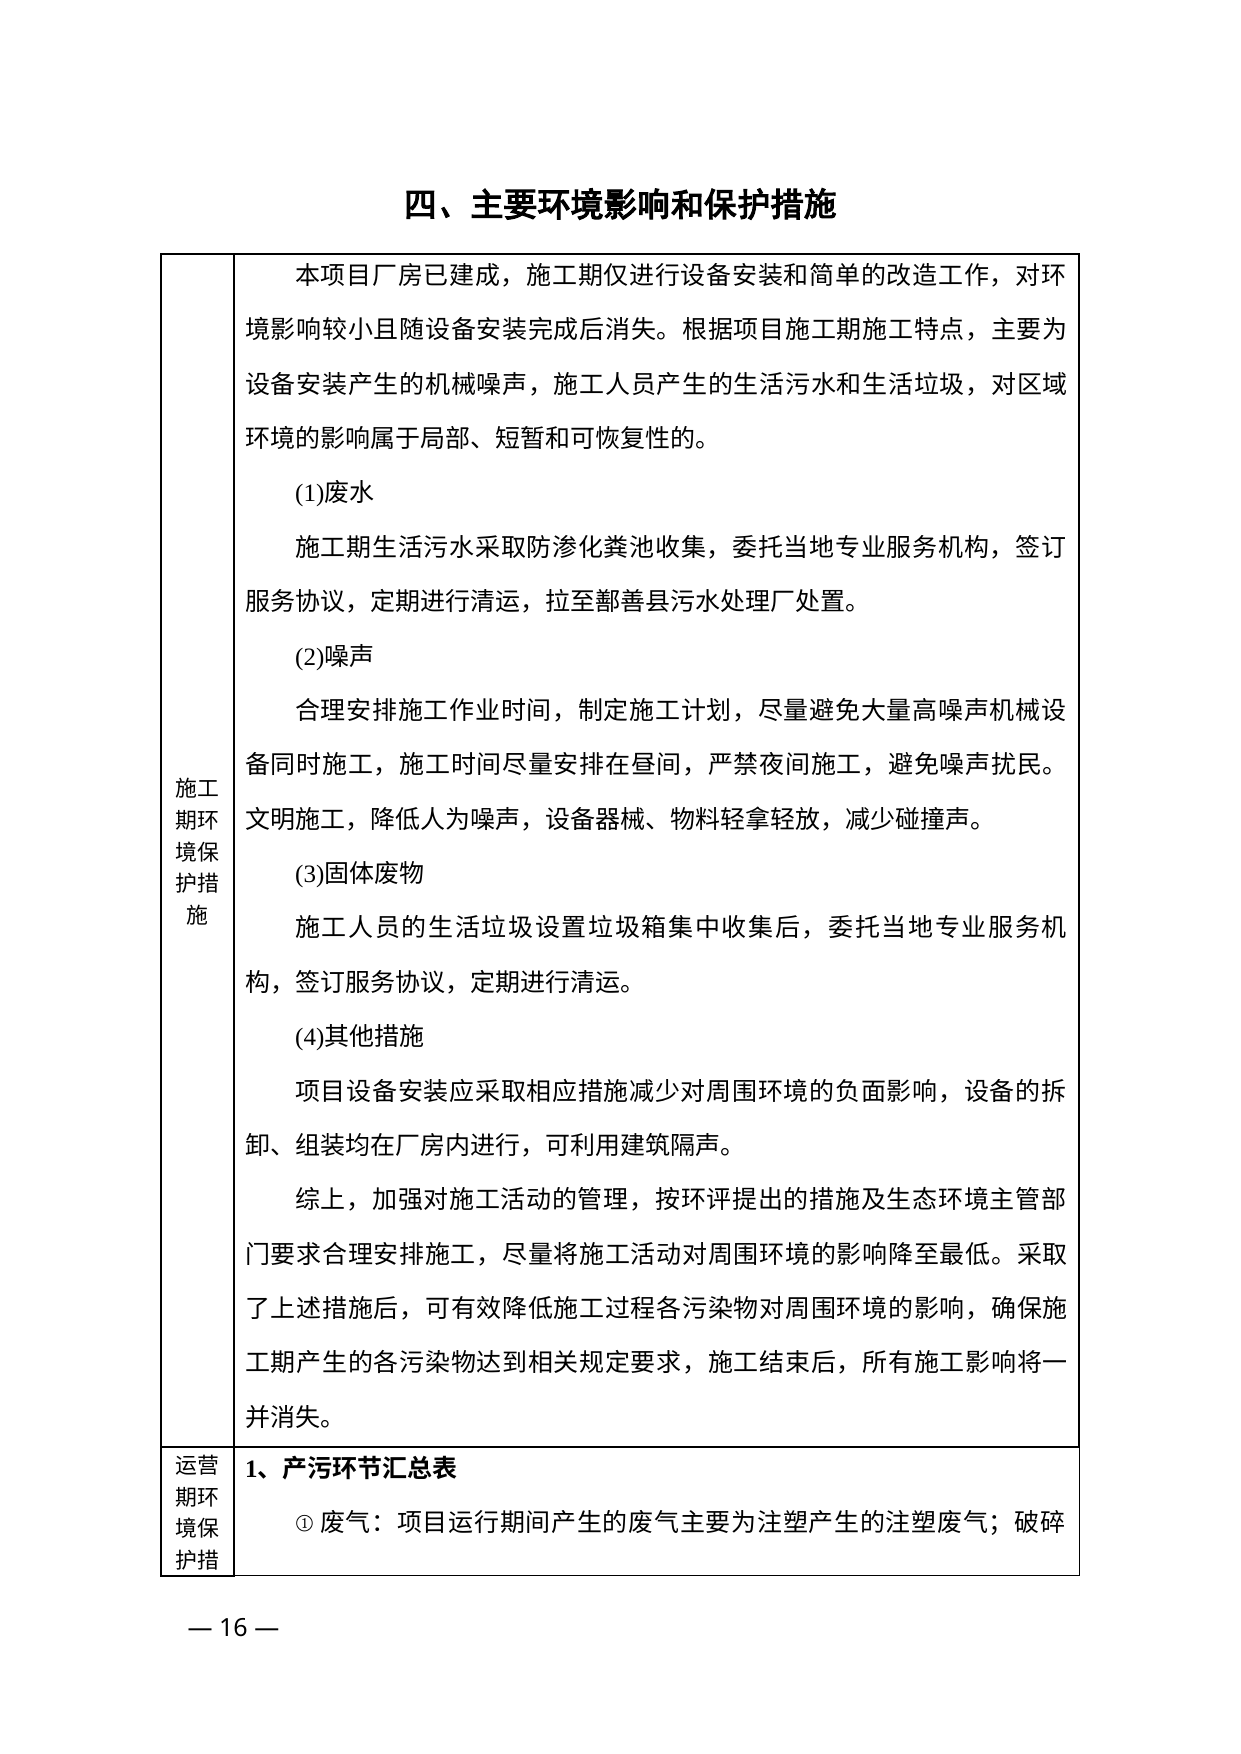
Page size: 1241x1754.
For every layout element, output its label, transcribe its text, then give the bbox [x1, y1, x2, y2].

text 四、主要环境影响和保护措施 [187, 183, 1053, 221]
table_header 施工期环境保护措施 [162, 255, 233, 1446]
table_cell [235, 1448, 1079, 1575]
table_cell 运营期环境保护措施 [162, 1448, 233, 1575]
table_header 本项目厂房已建成，施工期仅进行设备安装和简单的改造工作，对环境影响较小且随设备安装完成后消失。根据项目施工期施工特点，主要为设备安装产生的机械噪声，施工人员产生的生活污水和生活垃圾，对区域环境的影响属于局部、短暂和可恢复性的。 (1)废水 施工期生活污水采取防渗化粪池收集，委托当地专业服务机构，签订服务协议，定期进行清运，拉至鄯善县污水处理厂处置。 (2)噪声 合理安排施工作业时间，制定施工计划，尽量避免大量高噪声机械设备同时施工，施工时间尽量安排在昼间，严禁夜间施工，避免噪声扰民。文明施工，降低人为噪声，设备器械、物料轻拿轻放，减少碰撞声。 (3)固体废物 施工人员的生活垃圾设置垃圾箱集中收集后，委托当地专业服务机构，签订服务协议，定期进行清运。 (4)其他措施 项目设备安装应采取相应措施减少对周围环境的负面影响，设备的拆卸、组装均在厂房内进行，可利用建筑隔声。 综上，加强对施工活动的管理，按环评提出的措施及生态环境主管部门要求合理安排施工，尽量将施工活动对周围环境的影响降至最低。采取了上述措施后，可有效降低施工过程各污染物对周围环境的影响，确保施工期产生的各污染物达到相关规定要求，施工结束后，所有施工影响将一并消失。 [235, 255, 1078, 1446]
